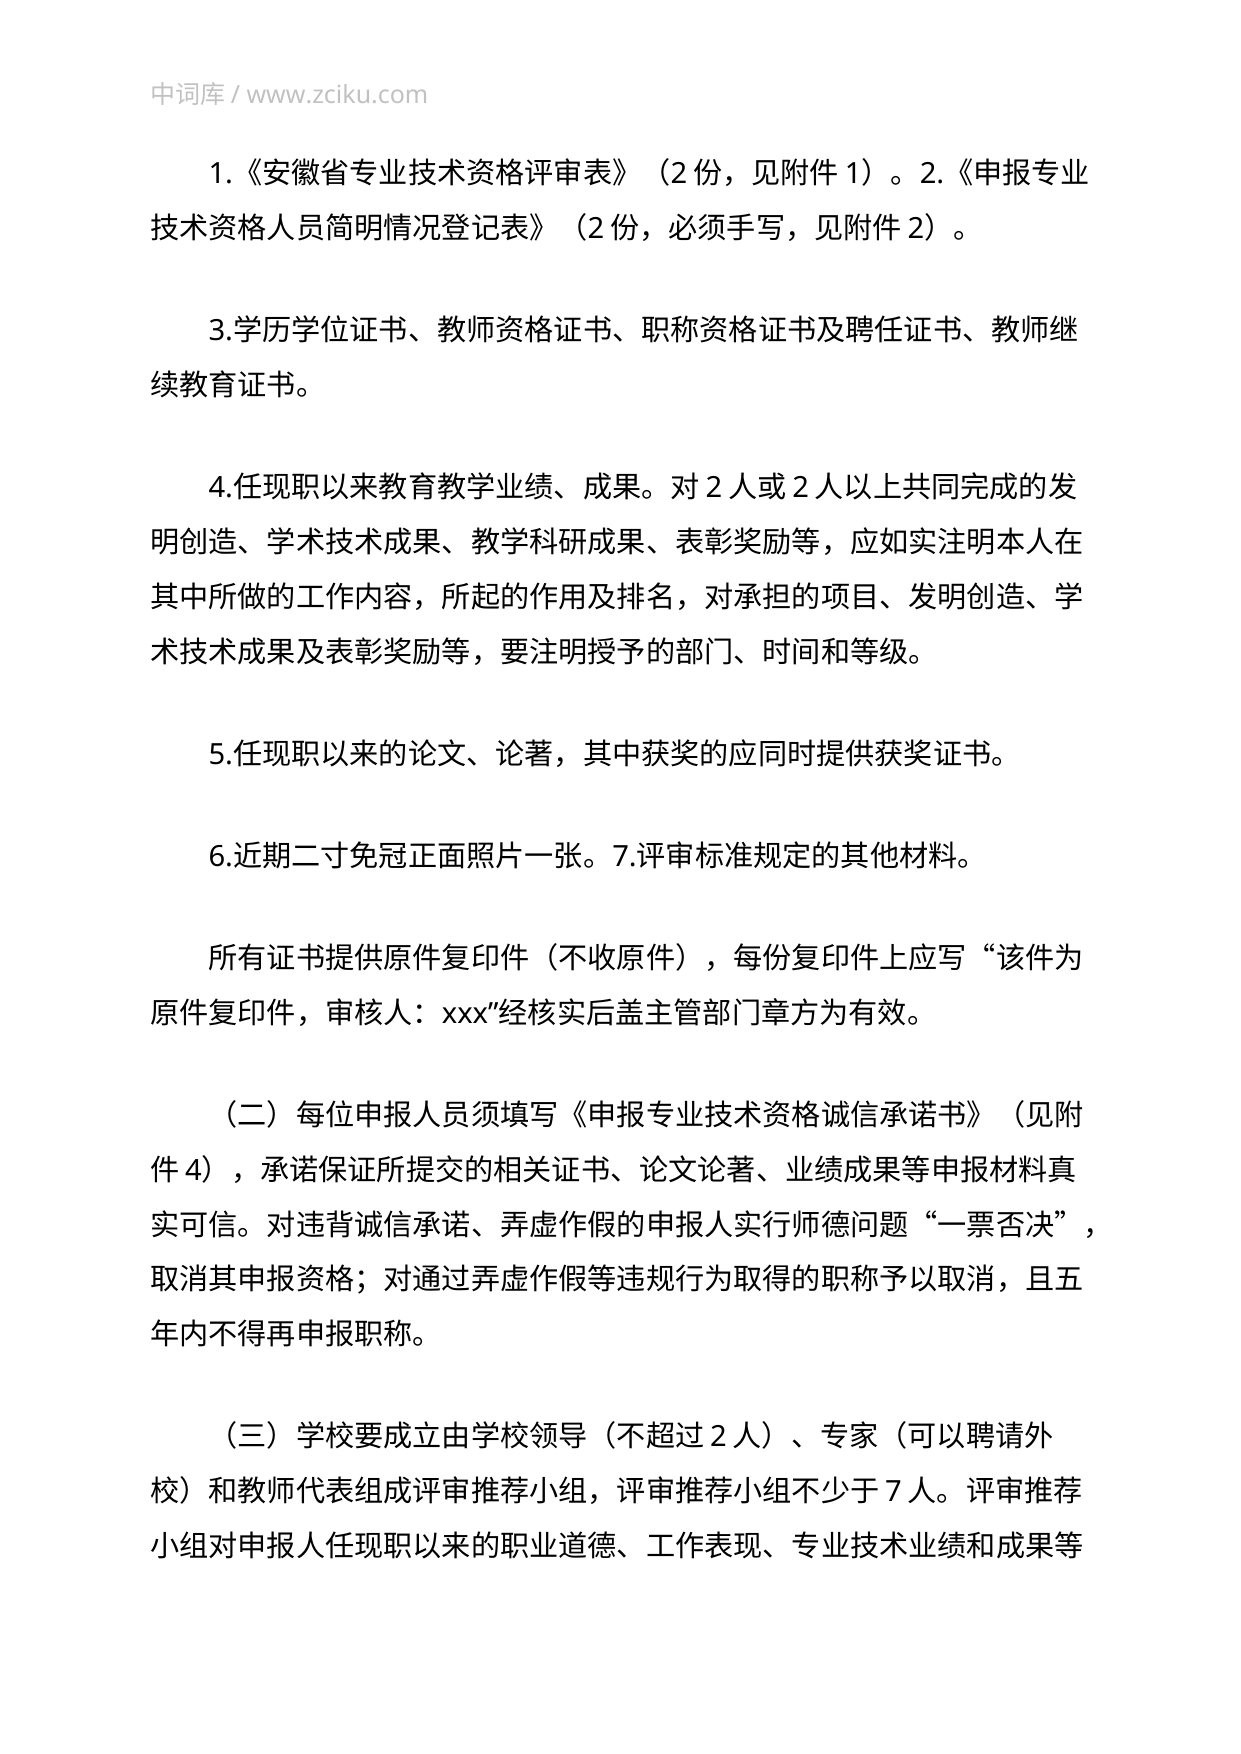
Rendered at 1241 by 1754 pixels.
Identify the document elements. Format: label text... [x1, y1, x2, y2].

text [150, 1413, 1090, 1565]
text 6.近期二寸免冠正面照片一张。7.评审标准规定的其他材料。 [150, 832, 1090, 875]
text 1.《安徽省专业技术资格评审表》（2份，见附件1）。2.《申报专业技术资格人员简明情况登记表》（2份，必须手写，见附件2）。 [150, 150, 1090, 247]
text 所有证书提供原件复印件（不收原件），每份复印件上应写“该件为原件复印件，审核人：xxx”经核实后盖主管部门章方为有效。 [150, 934, 1090, 1032]
text 4.任现职以来教育教学业绩、成果。对2人或2人以上共同完成的发明创造、学术技术成果、教学科研成果、表彰奖励等，应如实注明本人在其中所做的工作内容，所起的作用及排名，对承担的项目、发明创造、学术技术成果及表彰奖励等，要注明授予的部门、时间和等级。 [150, 464, 1090, 671]
text 3.学历学位证书、教师资格证书、职称资格证书及聘任证书、教师继续教育证书。 [150, 307, 1090, 404]
text （二）每位申报人员须填写《申报专业技术资格诚信承诺书》（见附件4），承诺保证所提交的相关证书、论文论著、业绩成果等申报材料真实可信。对违背诚信承诺、弄虚作假的申报人实行师德问题“一票否决”，取消其申报资格；对通过弄虚作假等违规行为取得的职称予以取消，且五年内不得再申报职称。 [150, 1091, 1090, 1353]
text 5.任现职以来的论文、论著，其中获奖的应同时提供获奖证书。 [150, 730, 1090, 773]
